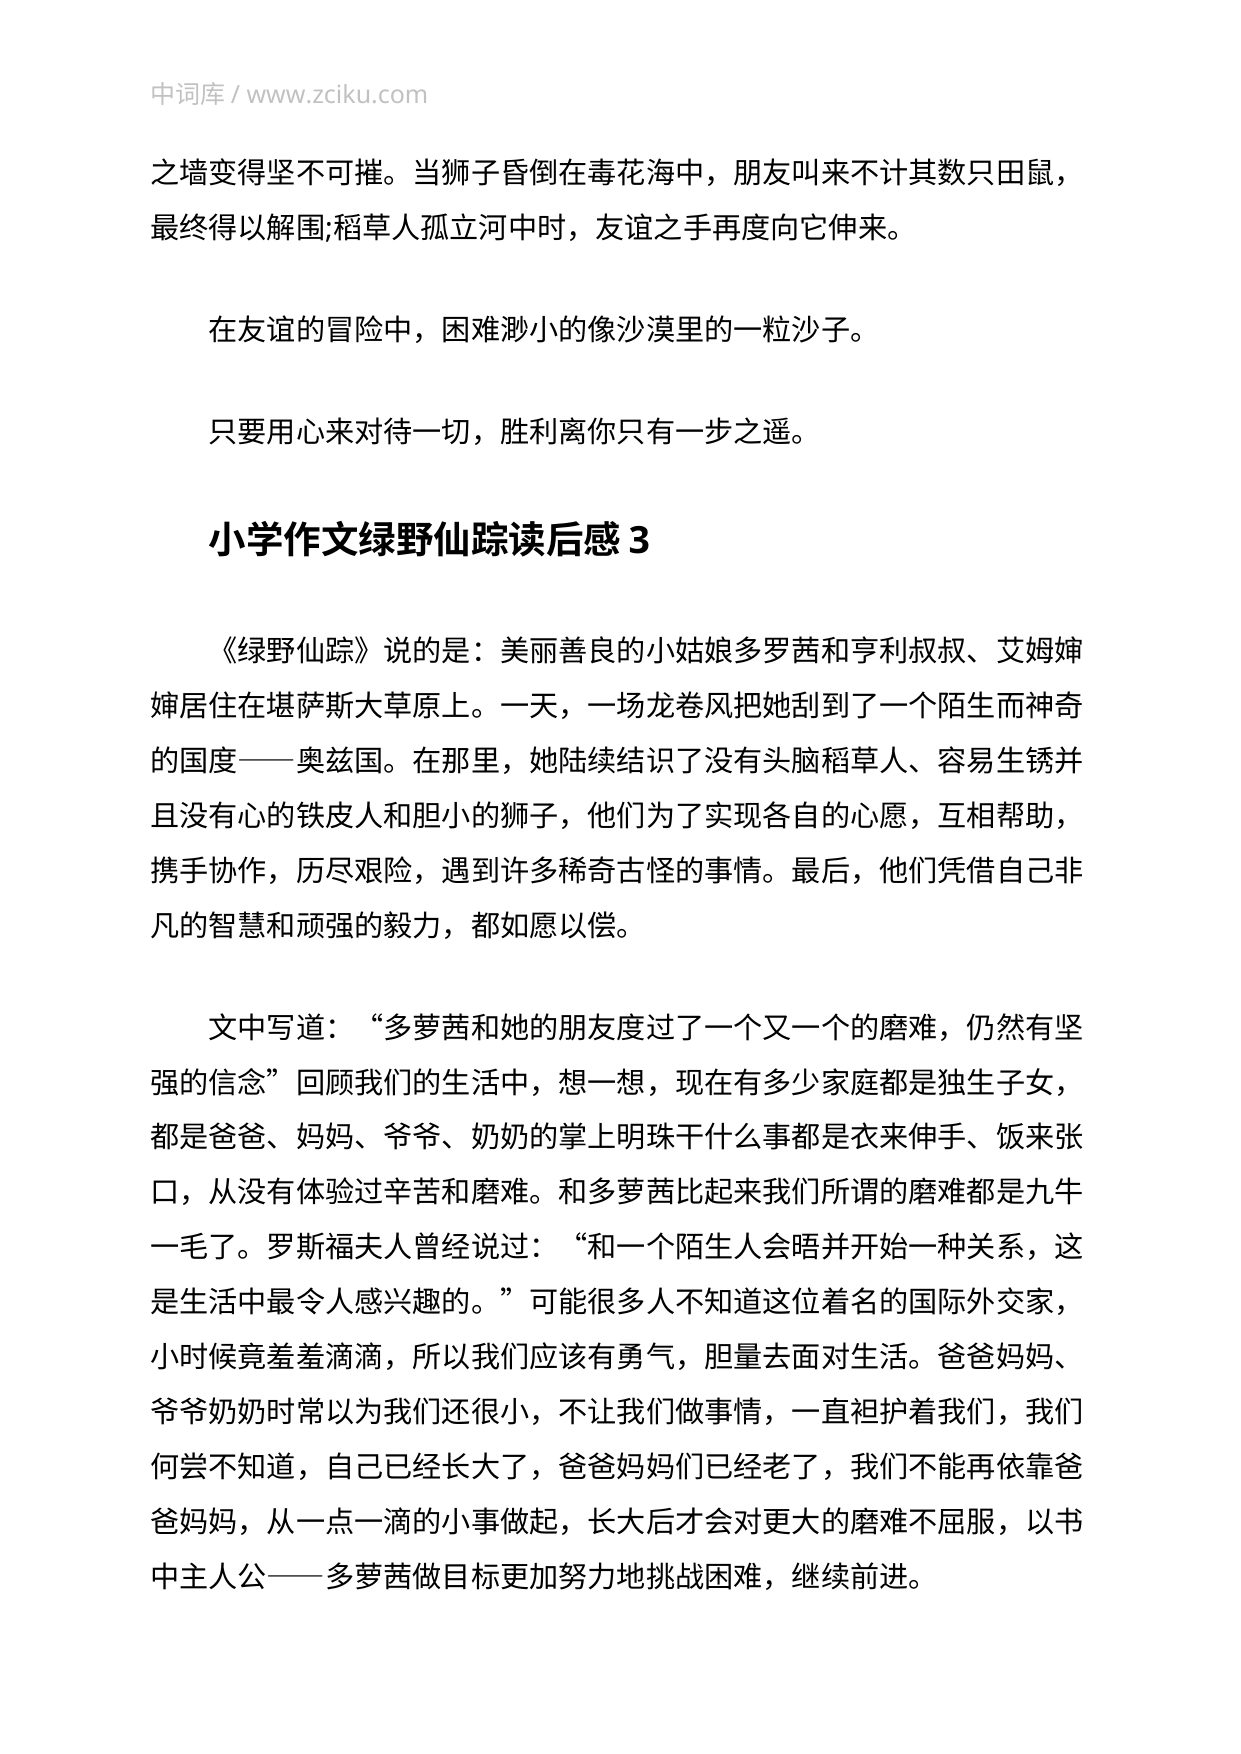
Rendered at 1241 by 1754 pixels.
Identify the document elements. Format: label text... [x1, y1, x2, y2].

text 在友谊的冒险中，困难渺小的像沙漠里的一粒沙子。 [150, 307, 1090, 349]
text 小学作文绿野仙踪读后感3 [150, 510, 1090, 565]
text 文中写道：“多萝茜和她的朋友度过了一个又一个的磨难，仍然有坚强的信念”回顾我们的生活中，想一想，现在有多少家庭都是独生子女，都是爸爸、妈妈、爷爷、奶奶的掌上明珠干什么事都是衣来伸手、饭来张口，从没有体验过辛苦和磨难。和多萝茜比起来我们所谓的磨难都是九牛一毛了。罗斯福夫人曾经说过：“和一个陌生人会晤并开始一种关系，这是生活中最令人感兴趣的。”可能很多人不知道这位着名的国际外交家，小时候竟羞羞滴滴，所以我们应该有勇气，胆量去面对生活。爸爸妈妈、爷爷奶奶时常以为我们还很小，不让我们做事情，一直袒护着我们，我们何尝不知道，自己已经长大了，爸爸妈妈们已经老了，我们不能再依靠爸爸妈妈，从一点一滴的小事做起，长大后才会对更大的磨难不屈服，以书中主人公——多萝茜做目标更加努力地挑战困难，继续前进。 [150, 1004, 1090, 1596]
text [150, 150, 1090, 247]
text 只要用心来对待一切，胜利离你只有一步之遥。 [150, 409, 1090, 451]
text 《绿野仙踪》说的是：美丽善良的小姑娘多罗茜和亨利叔叔、艾姆婶婶居住在堪萨斯大草原上。一天，一场龙卷风把她刮到了一个陌生而神奇的国度——奥兹国。在那里，她陆续结识了没有头脑稻草人、容易生锈并且没有心的铁皮人和胆小的狮子，他们为了实现各自的心愿，互相帮助，携手协作，历尽艰险，遇到许多稀奇古怪的事情。最后，他们凭借自己非凡的智慧和顽强的毅力，都如愿以偿。 [150, 628, 1090, 945]
